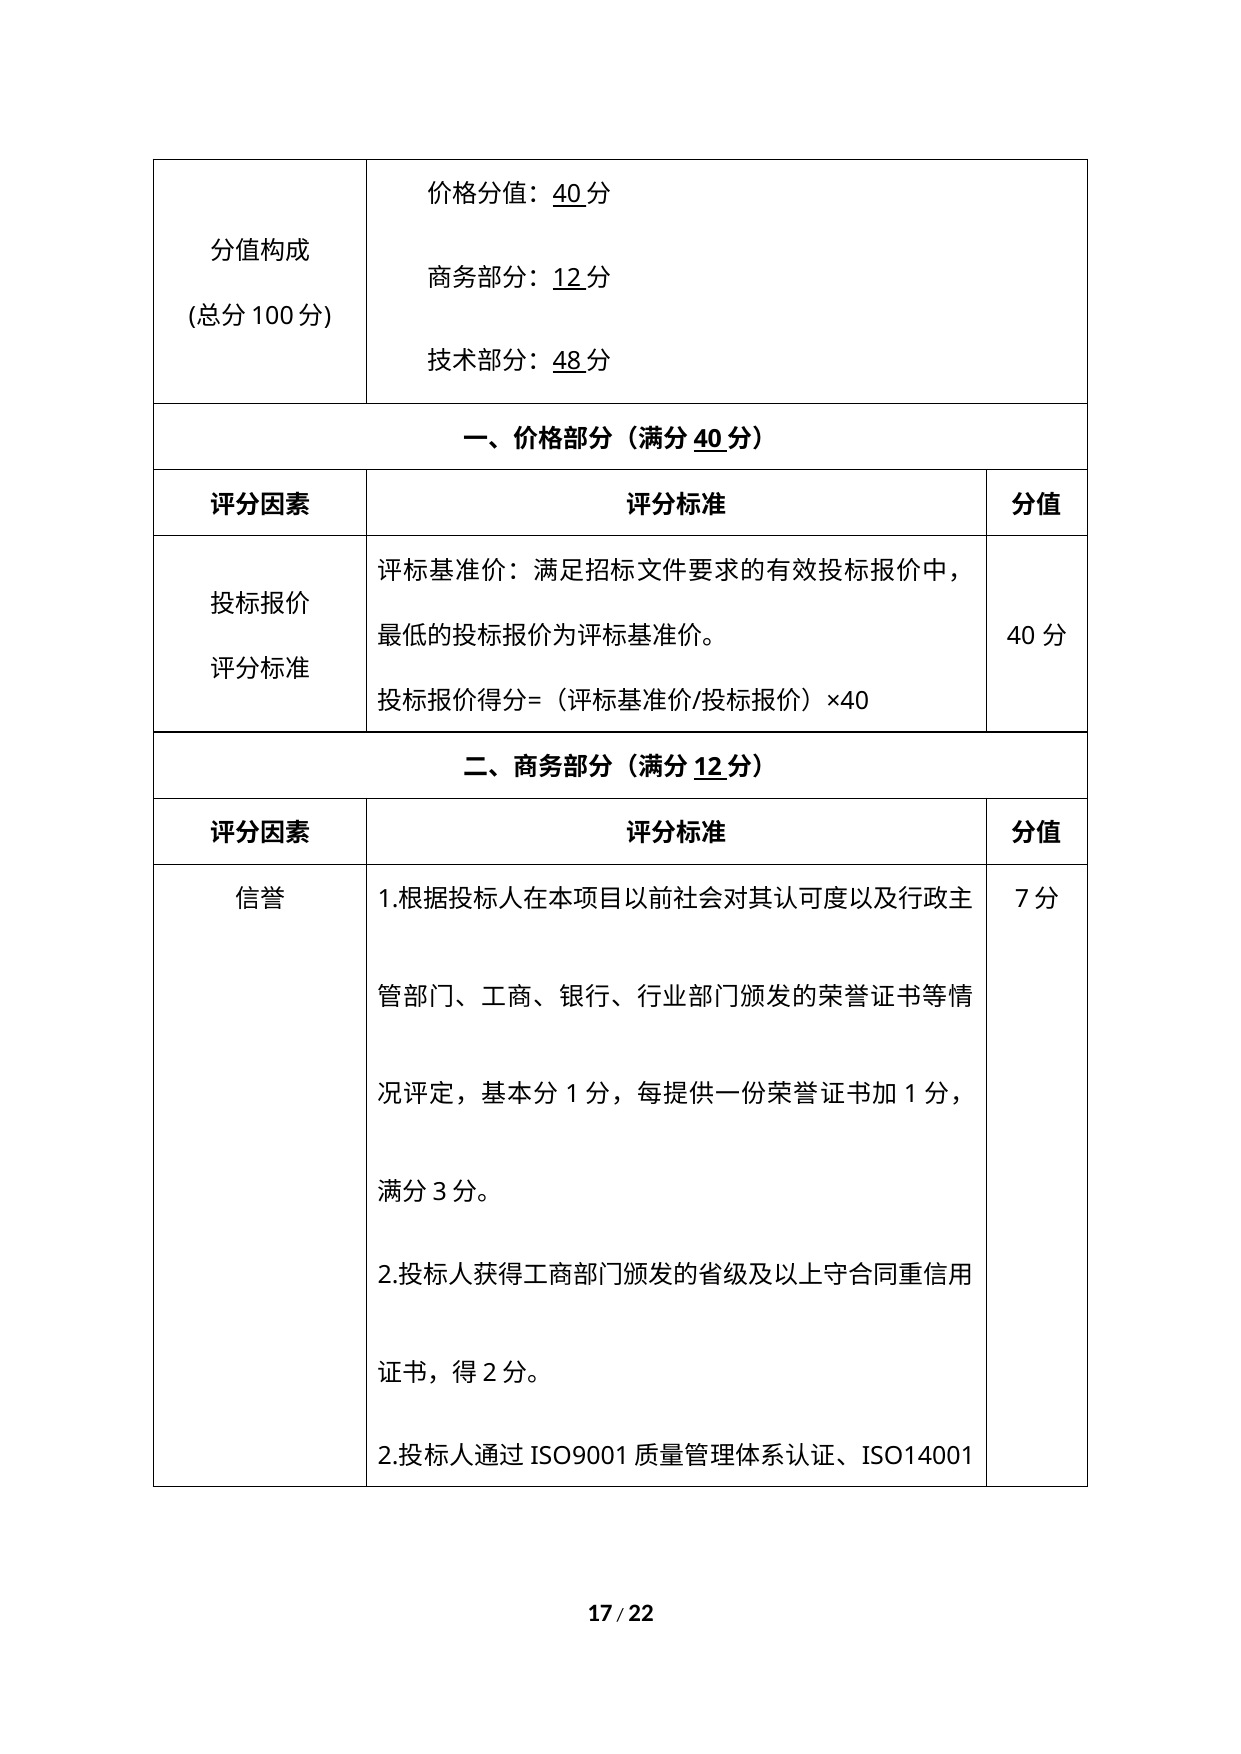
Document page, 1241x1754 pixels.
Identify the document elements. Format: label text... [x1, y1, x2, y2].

table_header 价格分值：40分 商务部分：12分 技术部分：48分 [367, 160, 1087, 403]
table_cell 分值 [987, 470, 1087, 535]
table_cell 评标基准价：满足招标文件要求的有效投标报价中，最低的投标报价为评标基准价。 投标报价得分=（评标基准价/投标报价）×40 [367, 536, 986, 731]
table_cell 评分因素 [154, 470, 366, 535]
table_cell 评分标准 [367, 470, 986, 535]
table_cell 评分因素 [154, 799, 366, 863]
table_cell 一、价格部分（满分40分） [154, 404, 1087, 469]
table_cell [367, 865, 986, 1486]
table_cell 信誉 [154, 865, 366, 1486]
table_cell 投标报价 评分标准 [154, 536, 366, 731]
table_header 分值构成 (总分100分) [154, 160, 366, 403]
table_cell 分值 [987, 799, 1087, 863]
table_cell 40 分 [987, 536, 1087, 731]
table_cell 评分标准 [367, 799, 986, 863]
table_cell 二、商务部分（满分12分） [154, 733, 1087, 797]
table_cell 7分 [987, 865, 1087, 1486]
